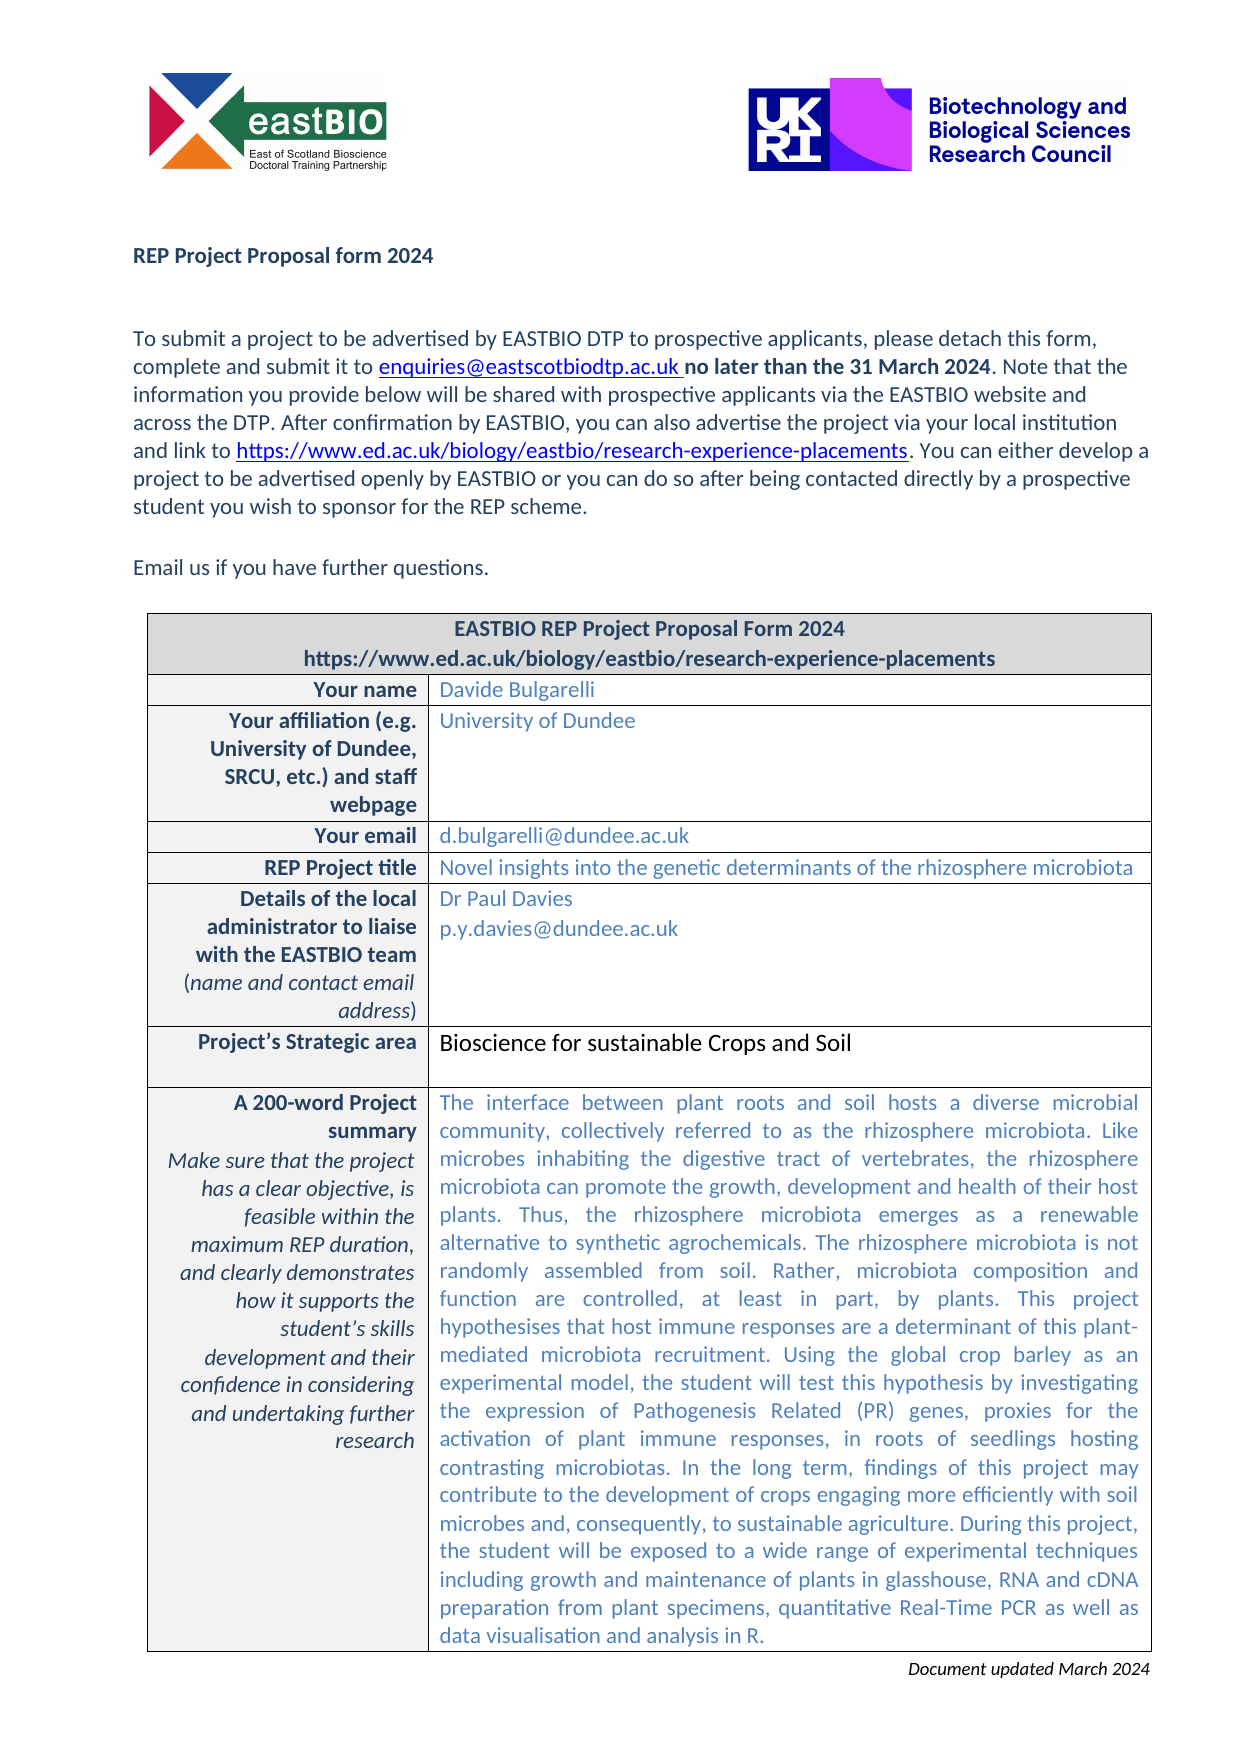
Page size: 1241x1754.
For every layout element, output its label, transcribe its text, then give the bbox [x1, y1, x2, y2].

table_header EASTBIO REP Project Proposal Form 2024 https://www.ed.ac.uk/biology/eastbio/research-experience-placements [148, 614, 1151, 674]
table_cell Your email [148, 822, 428, 852]
text To submit a project to be advertised by EASTBIO DTP to prospective applicants, please detach this form, complete and submit it to enquiries@eastscotbiodtp.ac.uk no later than the 31 March 2024. Note that the information you provide below will be shared with prospective applicants via the EASTBIO website and across the DTP. After confirmation by EASTBIO, you can also advertise the project via your local institution and link to https://www.ed.ac.uk/biology/eastbio/research-experience-placements. You can either develop a project to be advertised openly by EASTBIO or you can do so after being contacted directly by a prospective student you wish to sponsor for the REP scheme. [133, 324, 1152, 521]
text Email us if you have further questions. [133, 553, 1152, 581]
table_cell Your affiliation (e.g. University of Dundee, SRCU, etc.) and staff webpage [148, 706, 428, 821]
table_cell REP Project title [148, 853, 428, 883]
table_cell Dr Paul Davies p.y.davies@dundee.ac.uk [429, 884, 1151, 1026]
table_cell University of Dundee [429, 706, 1151, 821]
table_cell The interface between plant roots and soil hosts a diverse microbial community, collectively referred to as the rhizosphere microbiota. Like microbes inhabiting the digestive tract of vertebrates, the rhizosphere microbiota can promote the growth, development and health of their host plants. Thus, the rhizosphere microbiota emerges as a renewable alternative to synthetic agrochemicals. The rhizosphere microbiota is not randomly assembled from soil. Rather, microbiota composition and function are controlled, at least in part, by plants. This project hypothesises that host immune responses are a determinant of this plant-mediated microbiota recruitment. Using the global crop barley as an experimental model, the student will test this hypothesis by investigating the expression of Pathogenesis Related (PR) genes, proxies for the activation of plant immune responses, in roots of seedlings hosting contrasting microbiotas. In the long term, findings of this project may contribute to the development of crops engaging more efficiently with soil microbes and, consequently, to sustainable agriculture. During this project, the student will be exposed to a wide range of experimental techniques including growth and maintenance of plants in glasshouse, RNA and cDNA preparation from plant specimens, quantitative Real-Time PCR as well as data visualisation and analysis in R. [429, 1088, 1151, 1651]
table_cell Novel insights into the genetic determinants of the rhizosphere microbiota [429, 853, 1151, 883]
text REP Project Proposal form 2024 [133, 241, 1152, 269]
table_cell Details of the local administrator to liaise with the EASTBIO team (name and contact email address) [148, 884, 428, 1026]
table_cell d.bulgarelli@dundee.ac.uk [429, 822, 1151, 852]
table_cell A 200-word Project summary Make sure that the project has a clear objective, is feasible within the maximum REP duration, and clearly demonstrates how it supports the student’s skills development and their confidence in considering and undertaking further research [148, 1088, 428, 1651]
picture [149, 73, 387, 171]
table_cell Project’s Strategic area [148, 1027, 428, 1087]
table_cell Davide Bulgarelli [429, 675, 1151, 705]
table_cell Your name [148, 675, 428, 705]
